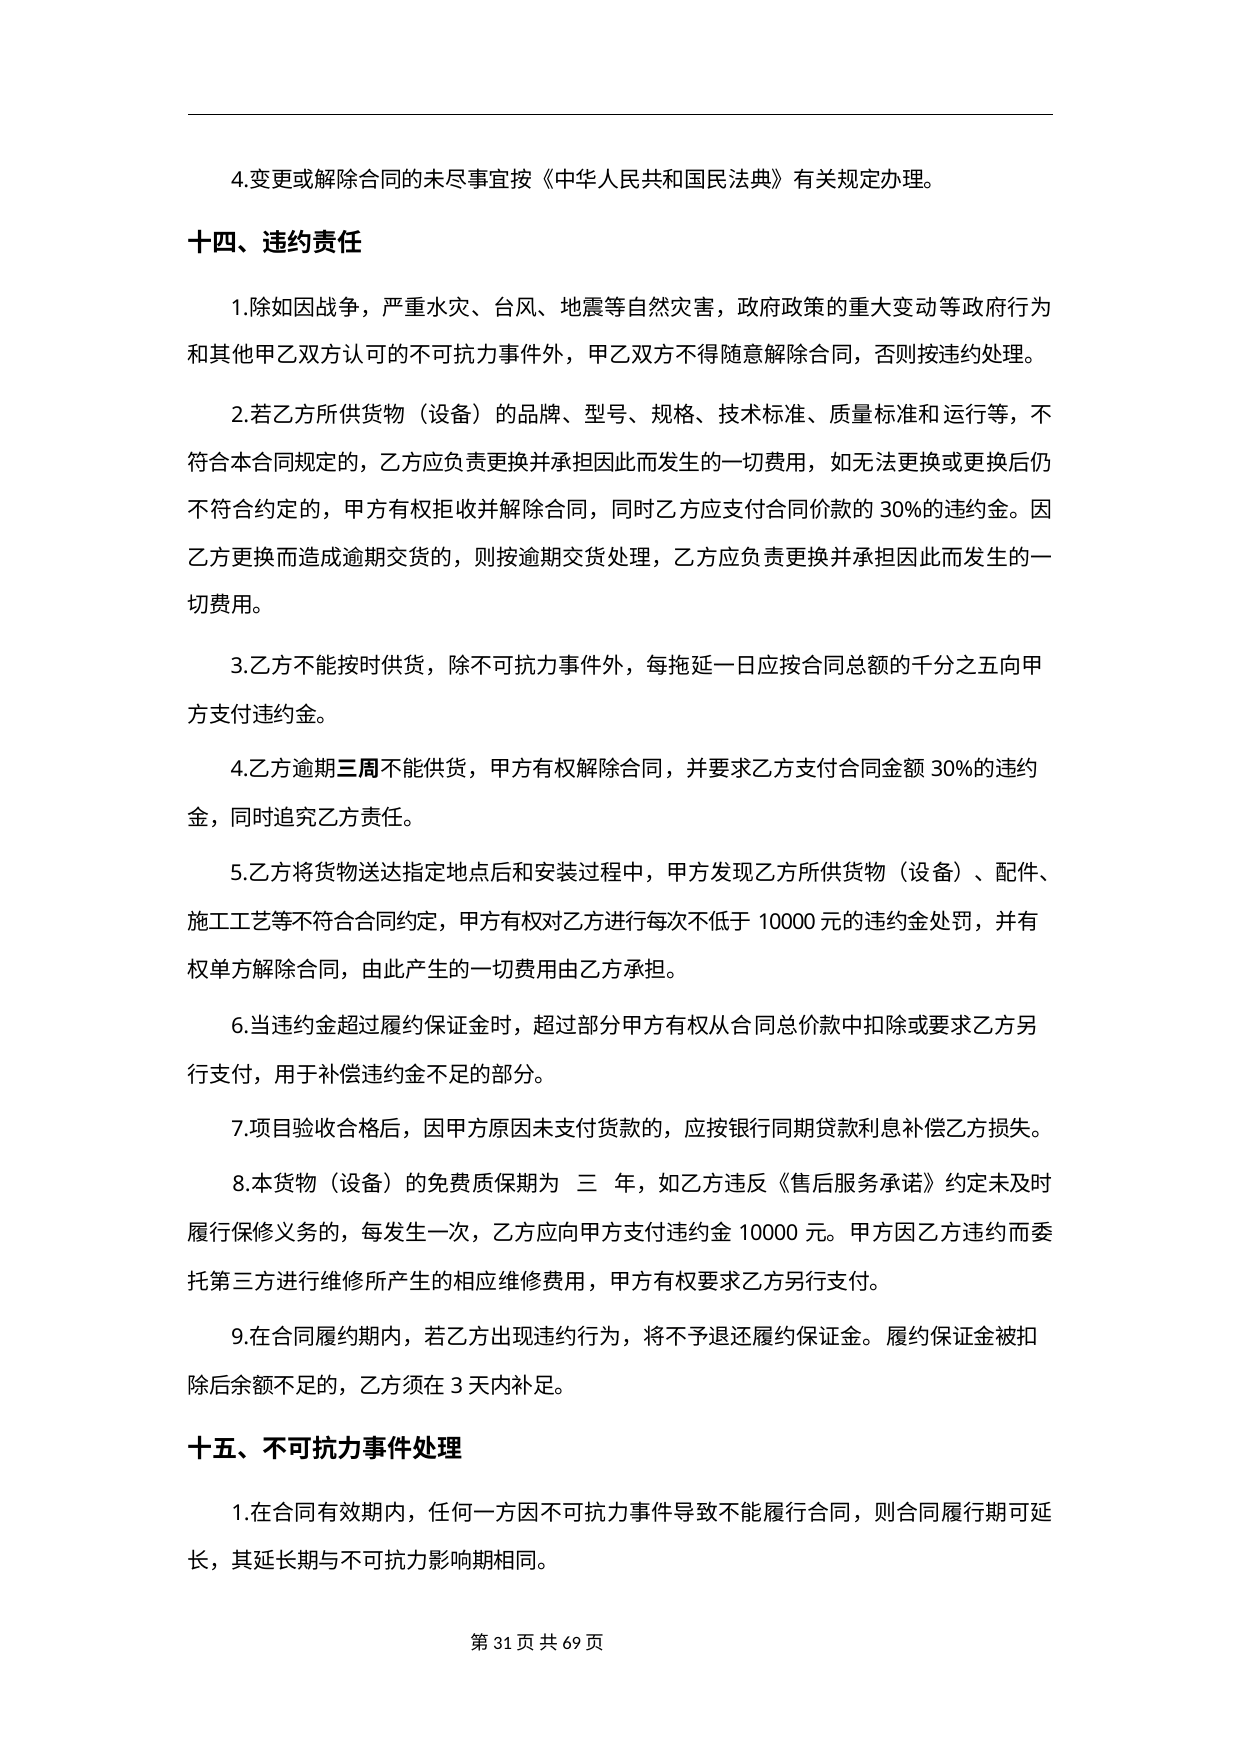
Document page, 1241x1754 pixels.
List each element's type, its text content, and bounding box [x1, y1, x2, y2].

text 6.当违约金超过履约保证金时，超过部分甲方有权从合同总价款中扣除或要求乙方另行支付，用于补偿违约金不足的部分。 [187, 1007, 1039, 1089]
text 4.乙方逾期三周不能供货，甲方有权解除合同，并要求乙方支付合同金额30%的违约金，同时追究乙方责任。 [187, 750, 1039, 832]
text 5.乙方将货物送达指定地点后和安装过程中，甲方发现乙方所供货物（设备）、配件、施工工艺等不符合合同约定，甲方有权对乙方进行每次不低于 10000元的违约金处罚，并有权单方解除合同，由此产生的一切费用由乙方承担。 [187, 854, 1039, 984]
text 2.若乙方所供货物（设备）的品牌、型号、规格、技术标准、质量标准和运行等，不符合本合同规定的，乙方应负责更换并承担因此而发生的一切费用，如无法更换或更换后仍不符合约定的，甲方有权拒收并解除合同，同时乙方应支付合同价款的 30%的违约金。因乙方更换而造成逾期交货的，则按逾期交货处理，乙方应负责更换并承担因此而发生的一切费用。 [187, 397, 1053, 619]
text 3.乙方不能按时供货，除不可抗力事件外，每拖延一日应按合同总额的千分之五向甲方支付违约金。 [187, 647, 1043, 729]
text 1.在合同有效期内，任何一方因不可抗力事件导致不能履行合同，则合同履行期可延长，其延长期与不可抗力影响期相同。 [187, 1495, 1053, 1574]
text 4.变更或解除合同的未尽事宜按《中华人民共和国民法典》有关规定办理。 [187, 162, 1042, 194]
text 8.本货物（设备）的免费质保期为 三 年，如乙方违反《售后服务承诺》约定未及时履行保修义务的，每发生一次，乙方应向甲方支付违约金 10000 元。甲方因乙方违约而委托第三方进行维修所产生的相应维修费用，甲方有权要求乙方另行支付。 [187, 1166, 1053, 1296]
text 十五、不可抗力事件处理 [187, 1428, 1053, 1464]
text 9.在合同履约期内，若乙方出现违约行为，将不予退还履约保证金。履约保证金被扣除后余额不足的，乙方须在 3 天内补足。 [187, 1319, 1039, 1400]
text 十四、违约责任 [187, 223, 1053, 259]
text 7.项目验收合格后，因甲方原因未支付货款的，应按银行同期贷款利息补偿乙方损失。 [187, 1111, 1039, 1143]
text 1.除如因战争，严重水灾、台风、地震等自然灾害，政府政策的重大变动等政府行为和其他甲乙双方认可的不可抗力事件外，甲乙双方不得随意解除合同，否则按违约处理。 [187, 290, 1053, 369]
